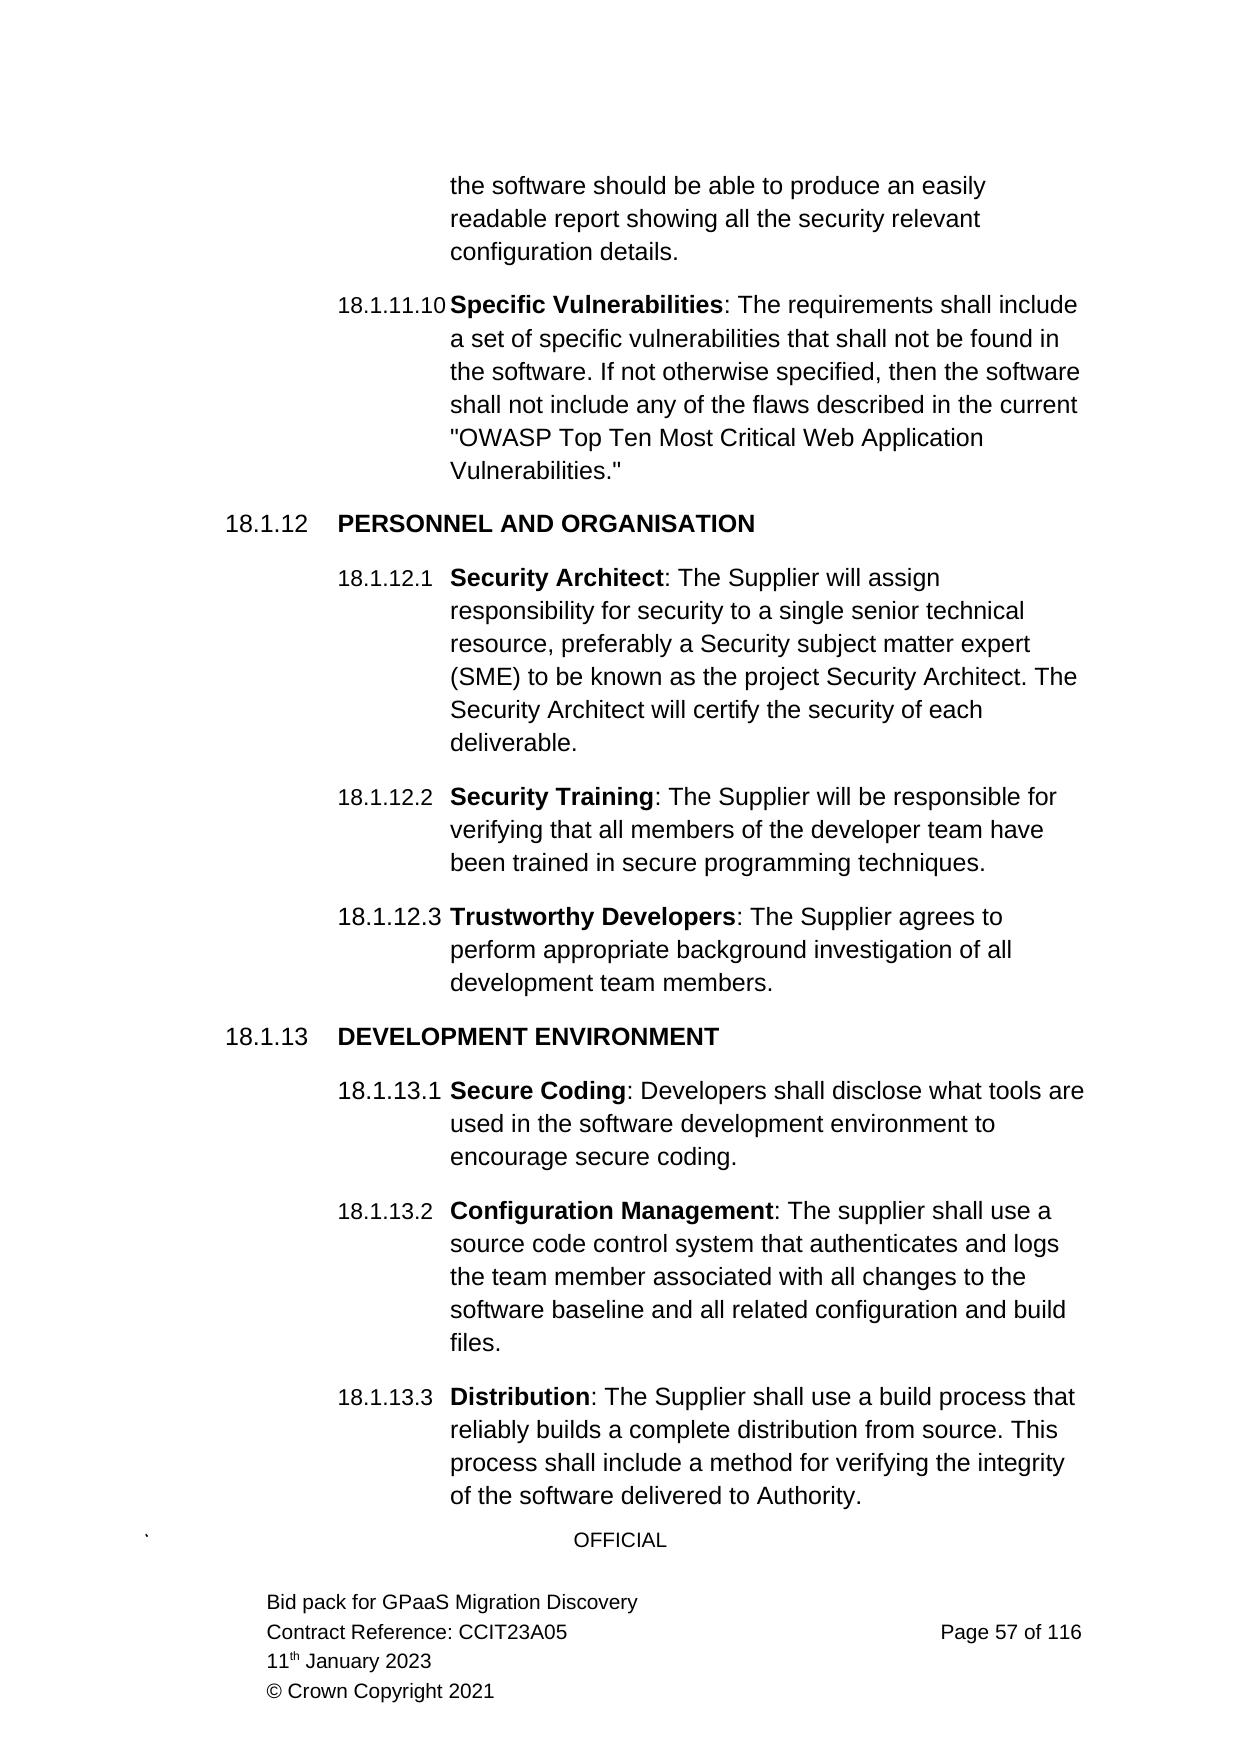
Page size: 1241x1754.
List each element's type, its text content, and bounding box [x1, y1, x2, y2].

list Specific Vulnerabilities: The requirements shall include a set of specific vulnerabilities that shall not be found in the software. If not otherwise specified, then the software shall not include any of the flaws described in the current "OWASP Top Ten Most Critical Web Application Vulnerabilities." [337, 291, 1090, 484]
list Trustworthy Developers: The Supplier agrees to perform appropriate background investigation of all development team members. [337, 902, 1090, 997]
list Configuration Management: The supplier shall use a source code control system that authenticates and logs the team member associated with all changes to the software baseline and all related configuration and build files. [337, 1196, 1090, 1357]
list Distribution: The Supplier shall use a build process that reliably builds a complete distribution from source. This process shall include a method for verifying the integrity of the software delivered to Authority. [337, 1382, 1090, 1509]
list PERSONNEL AND ORGANISATION [225, 509, 1090, 538]
list Secure Coding: Developers shall disclose what tools are used in the software development environment to encourage secure coding. [337, 1076, 1090, 1171]
list Security Architect: The Supplier will assign responsibility for security to a single senior technical resource, preferably a Security subject matter expert (SME) to be known as the project Security Architect. The Security Architect will certify the security of each deliverable. [337, 563, 1090, 757]
list DEVELOPMENT ENVIRONMENT [225, 1022, 1090, 1051]
list Security Training: The Supplier will be responsible for verifying that all members of the developer team have been trained in secure programming techniques. [337, 782, 1090, 877]
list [337, 171, 1090, 265]
